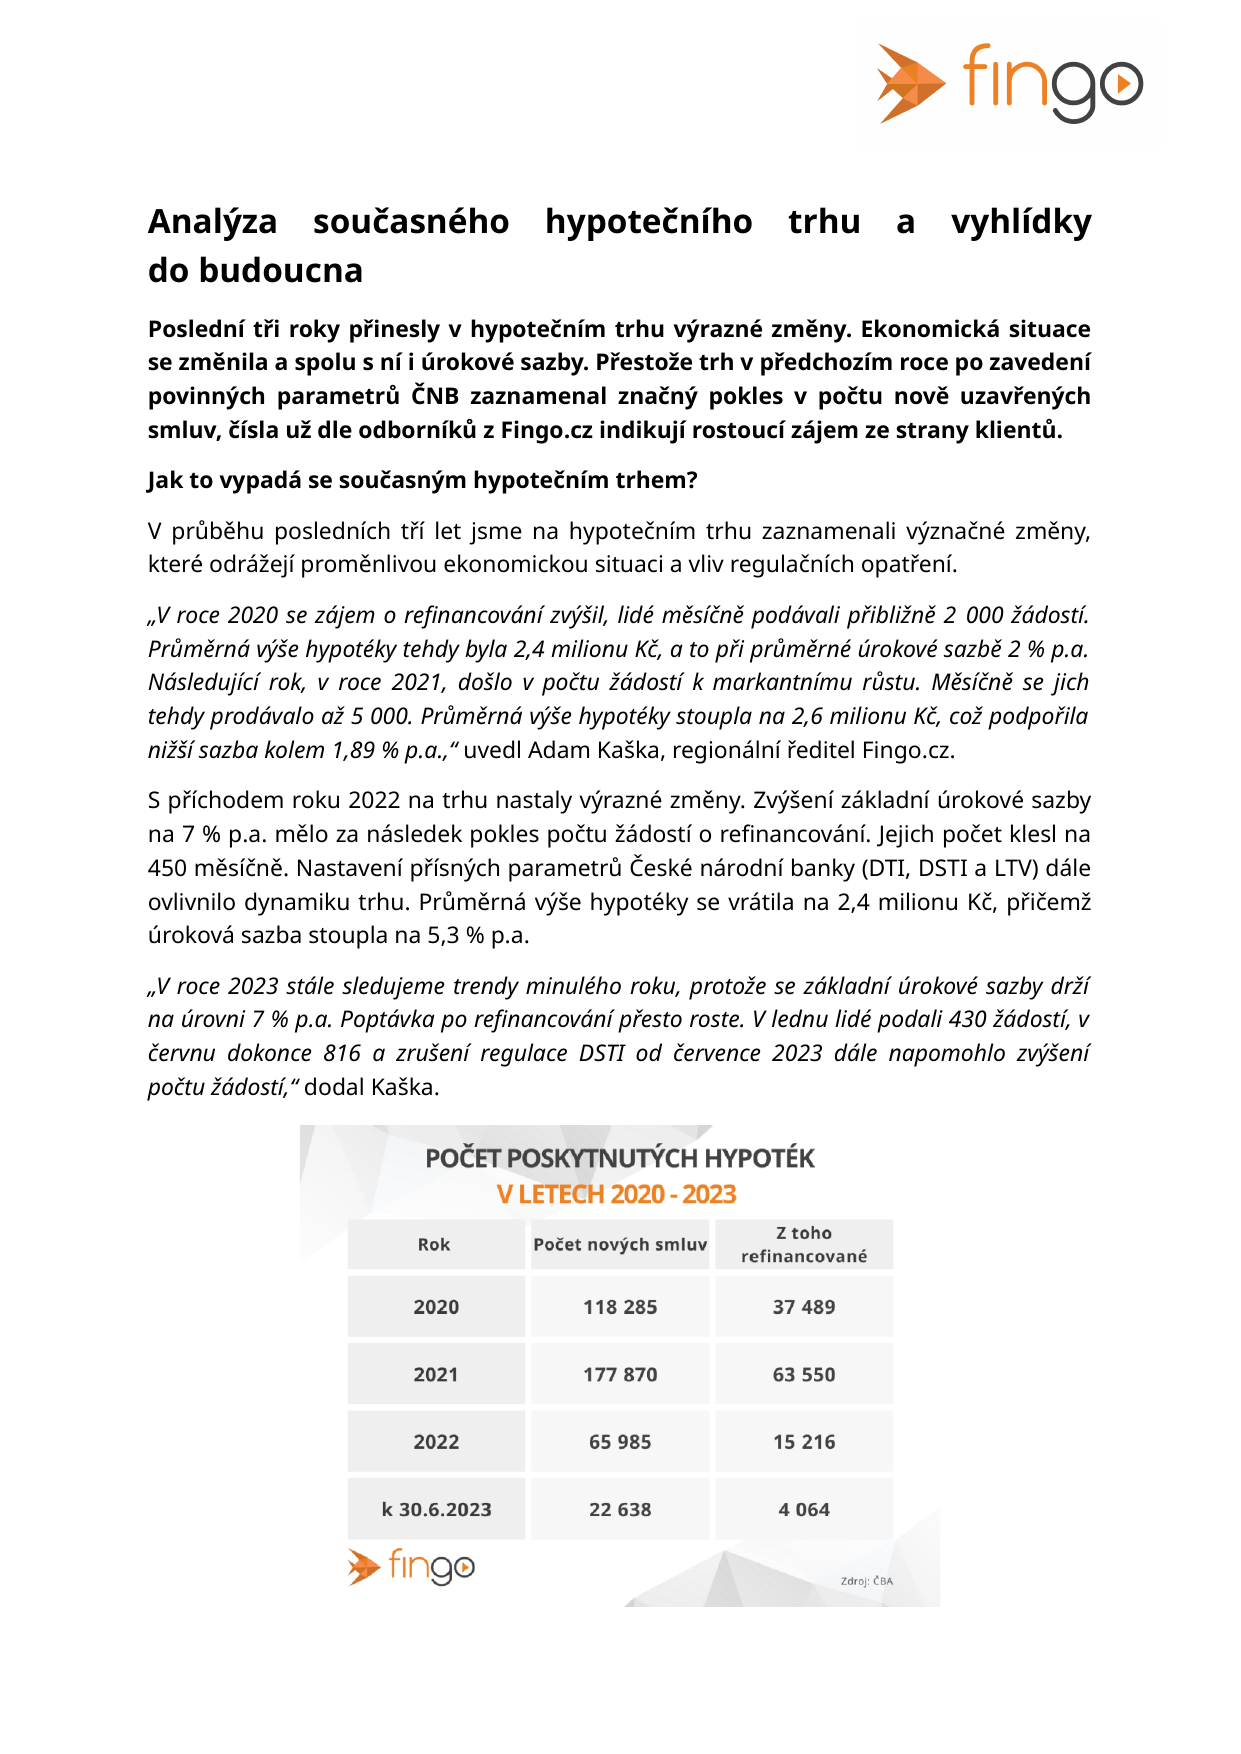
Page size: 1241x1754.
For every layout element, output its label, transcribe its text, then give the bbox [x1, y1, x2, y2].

text S příchodem roku 2022 na trhu nastaly výrazné změny. Zvýšení základní úrokové sazby na 7 % p.a. mělo za následek pokles počtu žádostí o refinancování. Jejich počet klesl na 450 měsíčně. Nastavení přísných parametrů České národní banky (DTI, DSTI a LTV) dále ovlivnilo dynamiku trhu. Průměrná výše hypotéky se vrátila na 2,4 milionu Kč, přičemž úroková sazba stoupla na 5,3 % p.a. [148, 784, 1093, 951]
text „V roce 2023 stále sledujeme trendy minulého roku, protože se základní úrokové sazby drží na úrovni 7 % p.a. Poptávka po refinancování přesto roste. V lednu lidé podali 430 žádostí, v červnu dokonce 816 a zrušení regulace DSTI od července 2023 dále napomohlo zvýšení počtu žádostí,“ dodal Kaška. [148, 970, 1093, 1102]
picture [299, 1125, 941, 1607]
text Jak to vypadá se současným hypotečním trhem? [148, 464, 1093, 496]
text Poslední tři roky přinesly v hypotečním trhu výrazné změny. Ekonomická situace se změnila a spolu s ní i úrokové sazby. Přestože trh v předchozím roce po zavedení povinných parametrů ČNB zaznamenal značný pokles v počtu nově uzavřených smluv, čísla už dle odborníků z Fingo.cz indikují rostoucí zájem ze strany klientů. [148, 313, 1093, 445]
subtitle Analýza současného hypotečního trhu a vyhlídky do budoucna [148, 198, 1093, 292]
text V průběhu posledních tří let jsme na hypotečním trhu zaznamenali význačné změny, které odrážejí proměnlivou ekonomickou situaci a vliv regulačních opatření. [148, 515, 1093, 580]
picture [854, 20, 1166, 147]
text „V roce 2020 se zájem o refinancování zvýšil, lidé měsíčně podávali přibližně 2 000 žádostí. Průměrná výše hypotéky tehdy byla 2,4 milionu Kč, a to při průměrné úrokové sazbě 2 % p.a. Následující rok, v roce 2021, došlo v počtu žádostí k markantnímu růstu. Měsíčně se jich tehdy prodávalo až 5 000. Průměrná výše hypotéky stoupla na 2,6 milionu Kč, což podpořila nižší sazba kolem 1,89 % p.a.,“ uvedl Adam Kaška, regionální ředitel Fingo.cz. [148, 599, 1093, 765]
